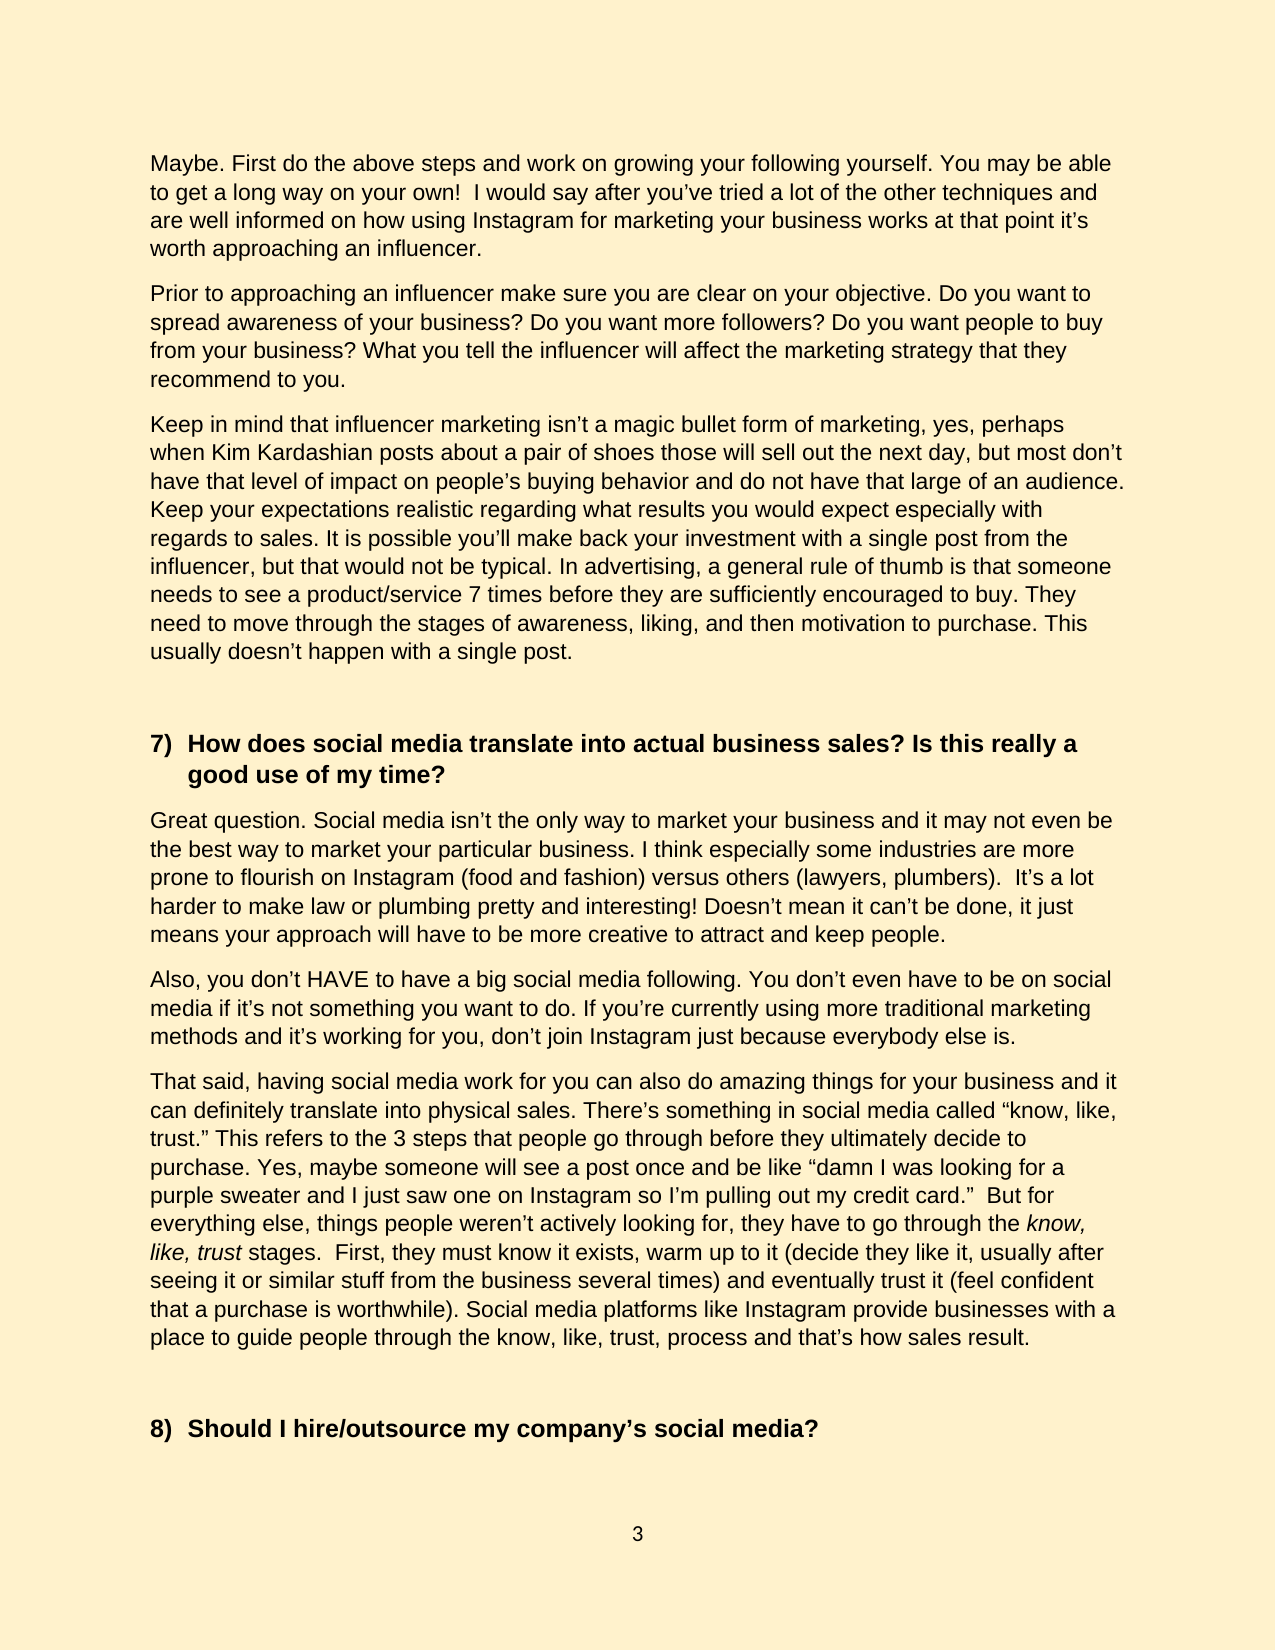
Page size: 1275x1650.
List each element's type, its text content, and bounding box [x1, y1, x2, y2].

list Should I hire/outsource my company’s social media? [150, 1414, 1125, 1443]
text That said, having social media work for you can also do amazing things for your business and it can definitely translate into physical sales. There’s something in social media called “know, like, trust.” This refers to the 3 steps that people go through before they ultimately decide to purchase. Yes, maybe someone will see a post once and be like “damn I was looking for a purple sweater and I just saw one on Instagram so I’m pulling out my credit card.” But for everything else, things people weren’t actively looking for, they have to go through the know, like, trust stages. First, they must know it exists, warm up to it (decide they like it, usually after seeing it or similar stuff from the business several times) and eventually trust it (feel confident that a purchase is worthwhile). Social media platforms like Instagram provide businesses with a place to guide people through the know, like, trust, process and that’s how sales result. [150, 1068, 1125, 1350]
text Maybe. First do the above steps and work on growing your following yourself. You may be able to get a long way on your own! I would say after you’ve tried a lot of the other techniques and are well informed on how using Instagram for marketing your business works at that point it’s worth approaching an influencer. [150, 150, 1125, 262]
text Also, you don’t HAVE to have a big social media following. You don’t even have to be on social media if it’s not something you want to do. If you’re currently using more traditional marketing methods and it’s working for you, don’t join Instagram just because everybody else is. [150, 966, 1125, 1049]
text Great question. Social media isn’t the only way to market your business and it may not even be the best way to market your particular business. I think especially some industries are more prone to flourish on Instagram (food and fashion) versus others (lawyers, plumbers). It’s a lot harder to make law or plumbing pretty and interesting! Doesn’t mean it can’t be done, it just means your approach will have to be more creative to attract and keep people. [150, 807, 1125, 947]
text Prior to approaching an influencer make sure you are clear on your objective. Do you want to spread awareness of your business? Do you want more followers? Do you want people to buy from your business? What you tell the influencer will affect the marketing strategy that they recommend to you. [150, 280, 1125, 392]
text Keep in mind that influencer marketing isn’t a magic bullet form of marketing, yes, perhaps when Kim Kardashian posts about a pair of shoes those will sell out the next day, but most don’t have that level of impact on people’s buying behavior and do not have that large of an audience. Keep your expectations realistic regarding what results you would expect especially with regards to sales. It is possible you’ll make back your investment with a single post from the influencer, but that would not be typical. In advertising, a general rule of thumb is that someone needs to see a product/service 7 times before they are sufficiently encouraged to buy. They need to move through the stages of awareness, liking, and then motivation to purchase. This usually doesn’t happen with a single post. [150, 411, 1125, 665]
list How does social media translate into actual business sales? Is this really a good use of my time? [150, 728, 1125, 788]
